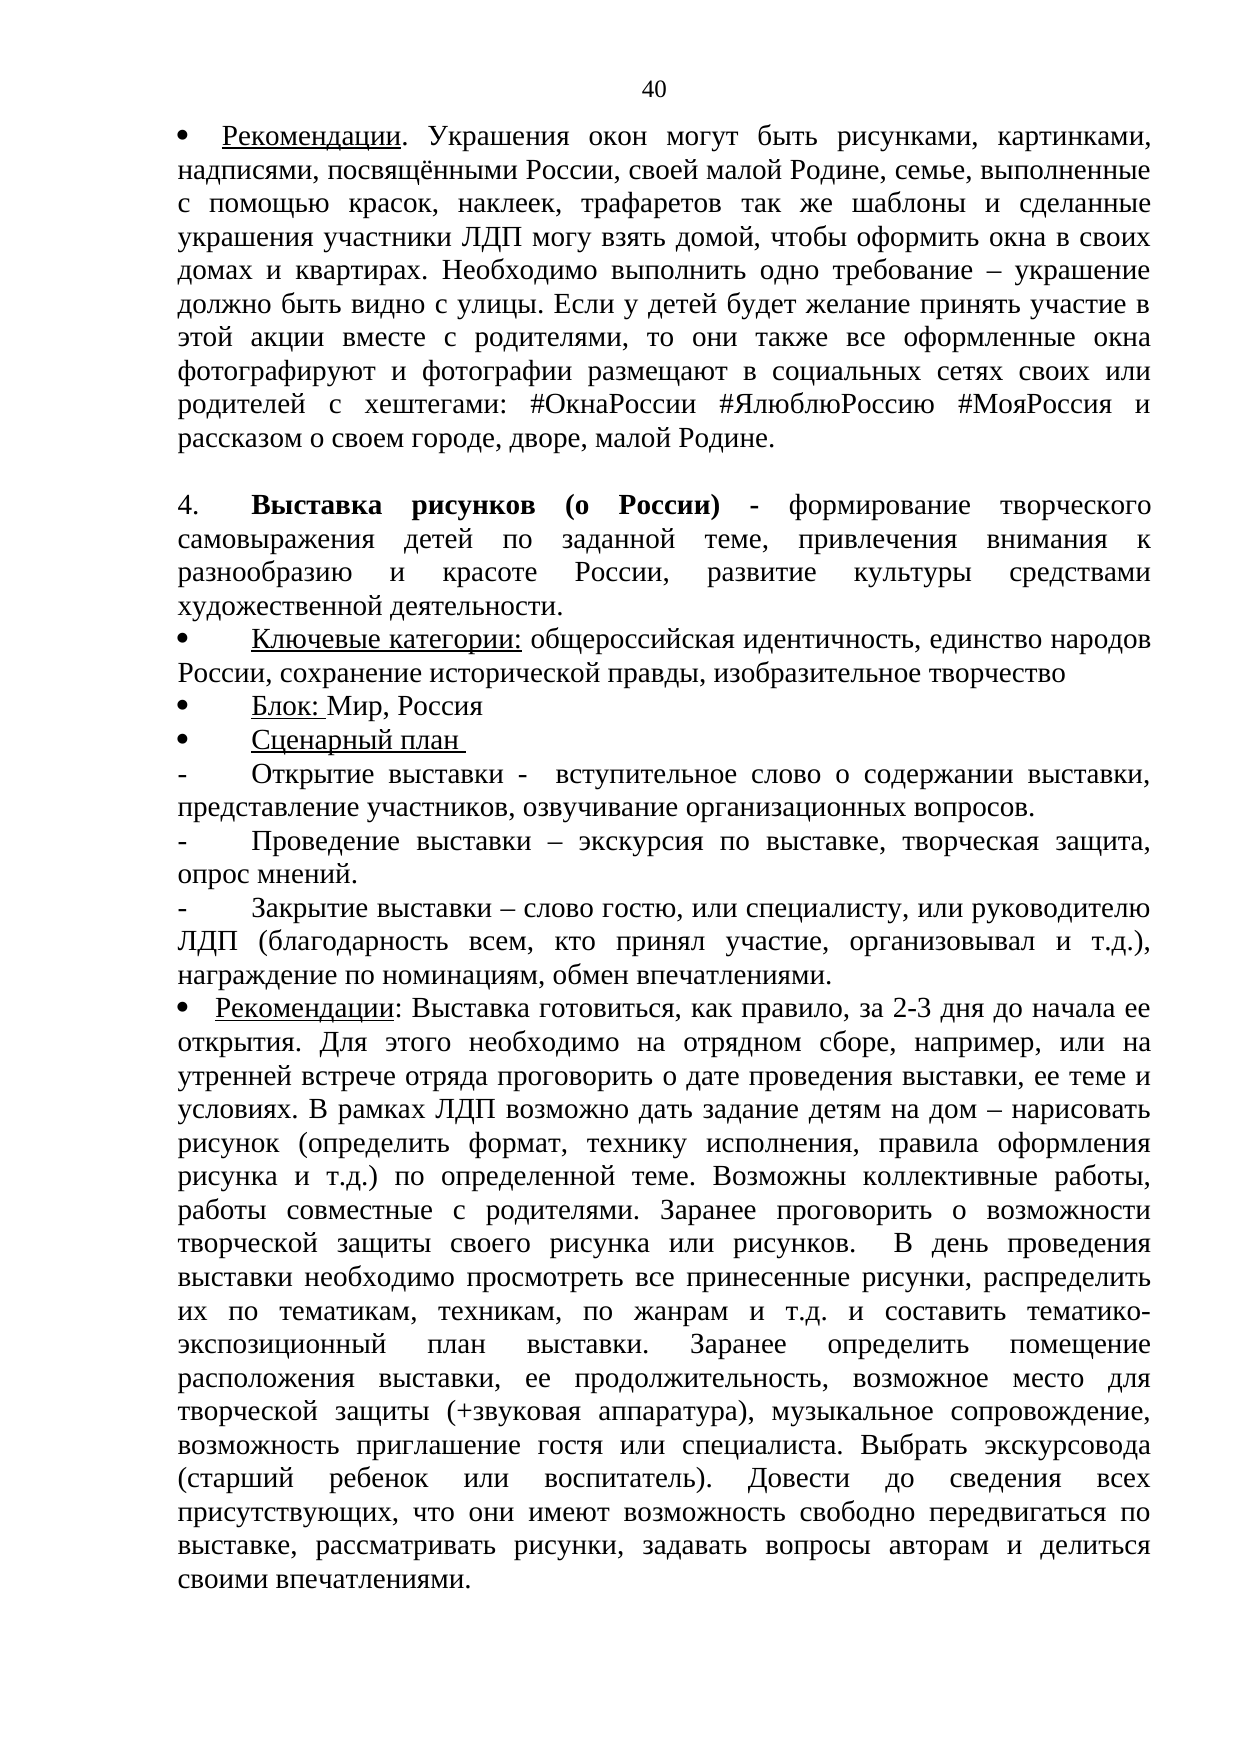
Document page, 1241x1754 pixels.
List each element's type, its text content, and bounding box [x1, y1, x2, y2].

list Рекомендации. Украшения окон могут быть рисунками, картинками, надписями, посвящёнными России, своей малой Родине, семье, выполненные с помощью красок, наклеек, трафаретов так же шаблоны и сделанные украшения участники ЛДП могу взять домой, чтобы оформить окна в своих домах и квартирах. Необходимо выполнить одно требование – украшение должно быть видно с улицы. Если у детей будет желание принять участие в этой акции вместе с родителями, то они также все оформленные окна фотографируют и фотографии размещают в социальных сетях своих или родителей с хештегами: #ОкнаРоссии #ЯлюблюРоссию #МояРоссия и рассказом о своем городе, дворе, малой Родине. [177, 185, 1152, 454]
list Выставка рисунков (о России) - формирование творческого самовыражения детей по заданной теме, привлечения внимания к разнообразию и красоте России, развитие культуры средствами художественной деятельности. [177, 487, 1152, 621]
list Закрытие выставки – слово гостю, или специалисту, или руководителю ЛДП (благодарность всем, кто принял участие, организовывал и т.д.), награждение по номинациям, обмен впечатлениями. [177, 890, 1152, 991]
list Ключевые категории: общероссийская идентичность, единство народов России, сохранение исторической правды, изобразительное творчество [177, 621, 1152, 688]
list Блок: Мир, Россия [177, 688, 1152, 722]
list Сценарный план [177, 722, 1152, 756]
list Рекомендации: Выставка готовиться, как правило, за 2-3 дня до начала ее открытия. Для этого необходимо на отрядном сборе, например, или на утренней встрече отряда проговорить о дате проведения выставки, ее теме и условиях. В рамках ЛДП возможно дать задание детям на дом – нарисовать рисунок (определить формат, технику исполнения, правила оформления рисунка и т.д.) по определенной теме. Возможны коллективные работы, работы совместные с родителями. Заранее проговорить о возможности творческой защиты своего рисунка или рисунков. В день проведения выставки необходимо просмотреть все принесенные рисунки, распределить их по тематикам, техникам, по жанрам и т.д. и составить тематико-экспозиционный план выставки. Заранее определить помещение расположения выставки, ее продолжительность, возможное место для творческой защиты (+звуковая аппаратура), музыкальное сопровождение, возможность приглашение гостя или специалиста. Выбрать экскурсовода (старший ребенок или воспитатель). Довести до сведения всех присутствующих, что они имеют возможность свободно передвигаться по выставке, рассматривать рисунки, задавать вопросы авторам и делиться своими впечатлениями. [177, 991, 1152, 1594]
list Проведение выставки – экскурсия по выставке, творческая защита, опрос мнений. [177, 823, 1152, 890]
list Открытие выставки - вступительное слово о содержании выставки, представление участников, озвучивание организационных вопросов. [177, 756, 1152, 823]
